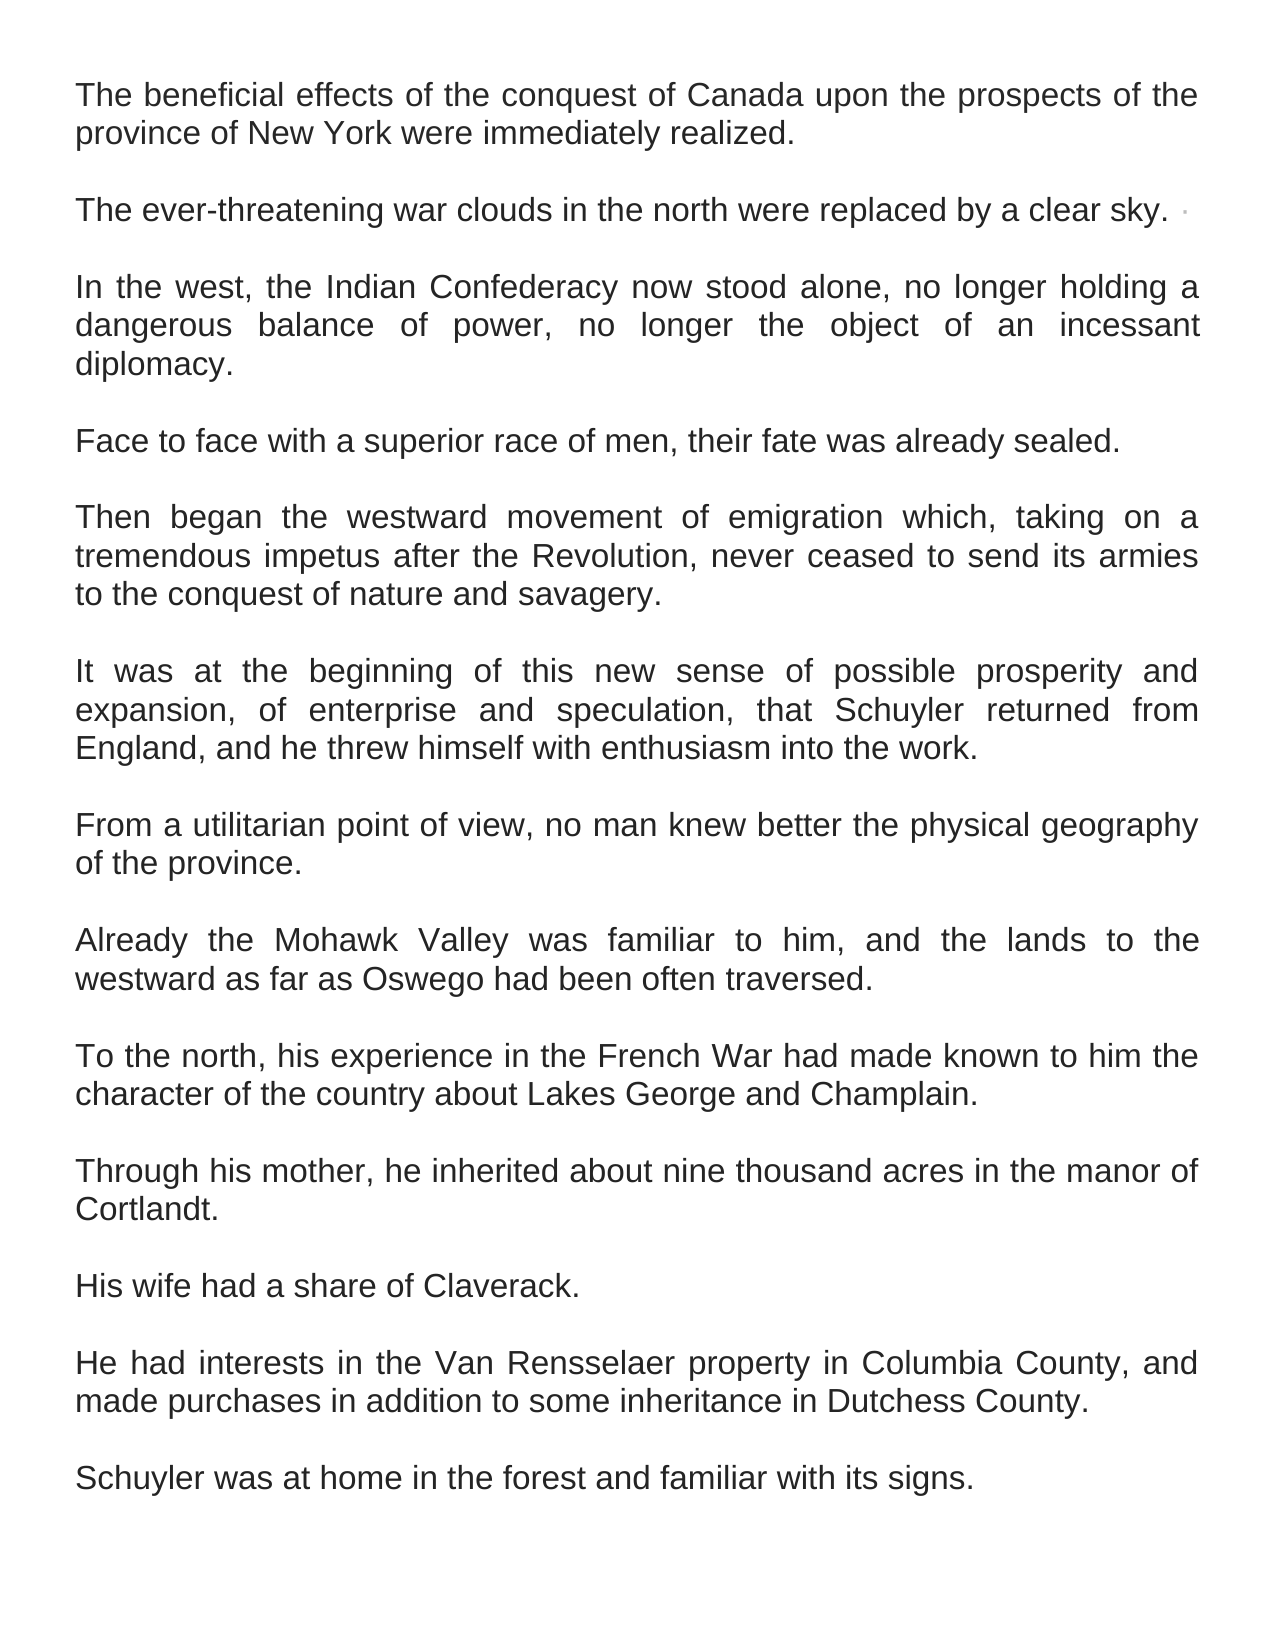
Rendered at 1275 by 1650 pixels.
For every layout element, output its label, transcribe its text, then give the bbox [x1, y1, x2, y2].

text It was at the beginning of this new sense of possible prosperity and expansion, of enterprise and speculation, that Schuyler returned from England, and he threw himself with enthusiasm into the work. [75, 651, 1200, 767]
text Face to face with a superior race of men, their fate was already sealed. [75, 421, 1212, 459]
text To the north, his experience in the French War had made known to him the character of the country about Lakes George and Champlain. [75, 1036, 1200, 1112]
text Then began the westward movement of emigration which, taking on a tremendous impetus after the Revolution, never ceased to send its armies to the conquest of nature and savagery. [75, 498, 1200, 613]
text The ever-threatening war clouds in the north were replaced by a clear sky. · [75, 190, 1212, 229]
text Through his mother, he inherited about nine thousand acres in the manor of Cortlandt. [75, 1151, 1200, 1228]
text The beneficial effects of the conquest of Canada upon the prospects of the province of New York were immediately realized. [75, 75, 1200, 152]
text He had interests in the Van Rensselaer property in Columbia County, and made purchases in addition to some inheritance in Dutchess County. [75, 1343, 1200, 1420]
text Schuyler was at home in the forest and familiar with its signs. [75, 1458, 1212, 1497]
text His wife had a share of Claverack. [75, 1266, 1212, 1305]
text Already the Mohawk Valley was familiar to him, and the lands to the westward as far as Oswego had been often traversed. [75, 920, 1200, 997]
text In the west, the Indian Confederacy now stood alone, no longer holding a dangerous balance of power, no longer the object of an incessant diplomacy. [75, 267, 1200, 382]
text From a utilitarian point of view, no man knew better the physical geography of the province. [75, 805, 1200, 882]
